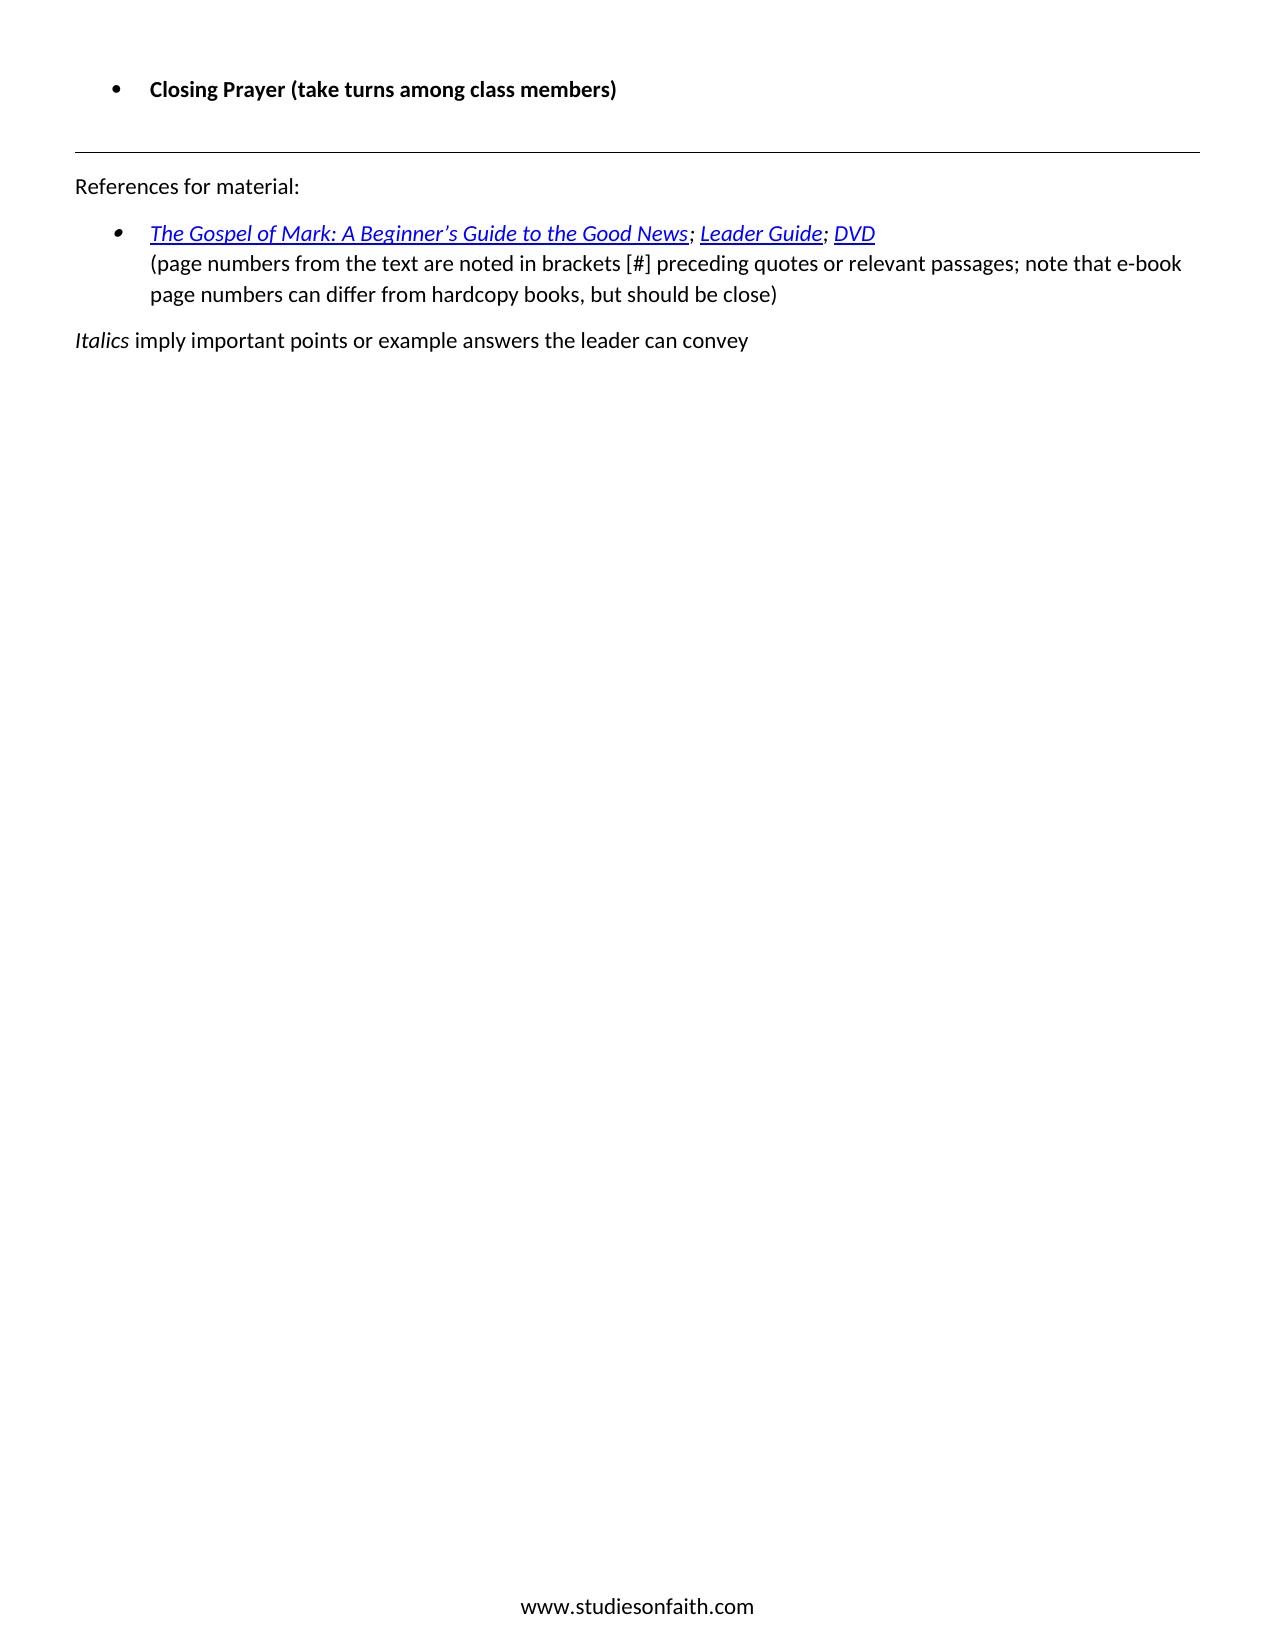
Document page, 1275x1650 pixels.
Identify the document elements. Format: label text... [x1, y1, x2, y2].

list The Gospel of Mark: A Beginner’s Guide to the Good News; Leader Guide; DVD (page numbers from the text are noted in brackets [#] preceding quotes or relevant passages; note that e-book page numbers can differ from hardcopy books, but should be close) [112, 219, 1200, 308]
list Closing Prayer (take turns among class members) [112, 75, 1200, 103]
text References for material: [75, 172, 1200, 200]
text Italics imply important points or example answers the leader can convey [75, 327, 1200, 354]
